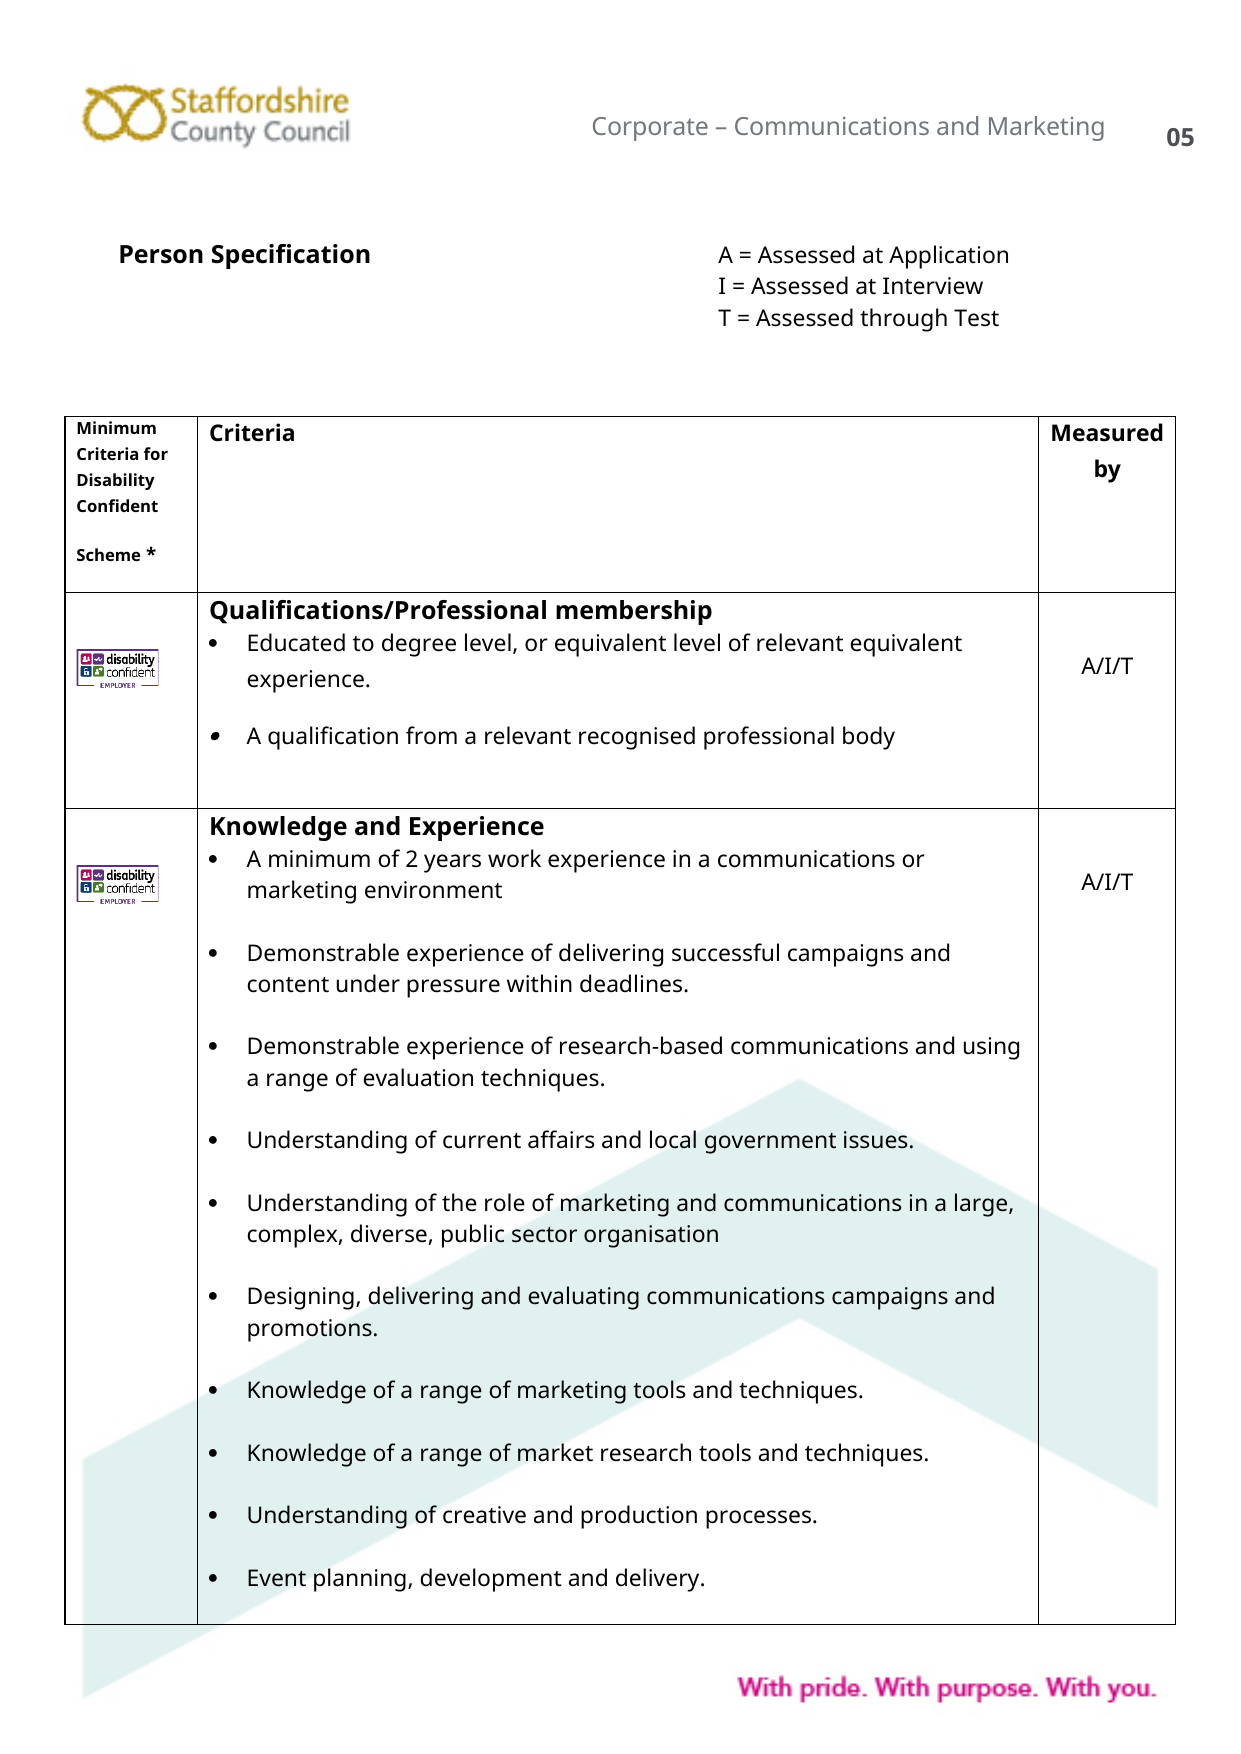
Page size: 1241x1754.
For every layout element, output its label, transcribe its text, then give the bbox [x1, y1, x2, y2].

table_header Measured by [1039, 417, 1175, 592]
picture [1, 3, 1240, 1754]
table_cell [66, 809, 197, 1624]
table_cell Qualifications/Professional membership Educated to degree level, or equivalent level of relevant equivalent experience. A qualification from a relevant recognised professional body [198, 593, 1038, 808]
table_cell [66, 593, 197, 808]
table_cell A/I/T [1039, 593, 1175, 808]
table_cell A/I/T [1039, 809, 1175, 1624]
text T = Assessed through Test [718, 302, 1122, 333]
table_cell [198, 809, 1038, 1624]
text Person Specification A = Assessed at Application [118, 236, 1122, 270]
table_header Criteria [198, 417, 1038, 592]
table_header Minimum Criteria for Disability Confident Scheme * [66, 417, 197, 592]
text I = Assessed at Interview [718, 270, 1122, 302]
